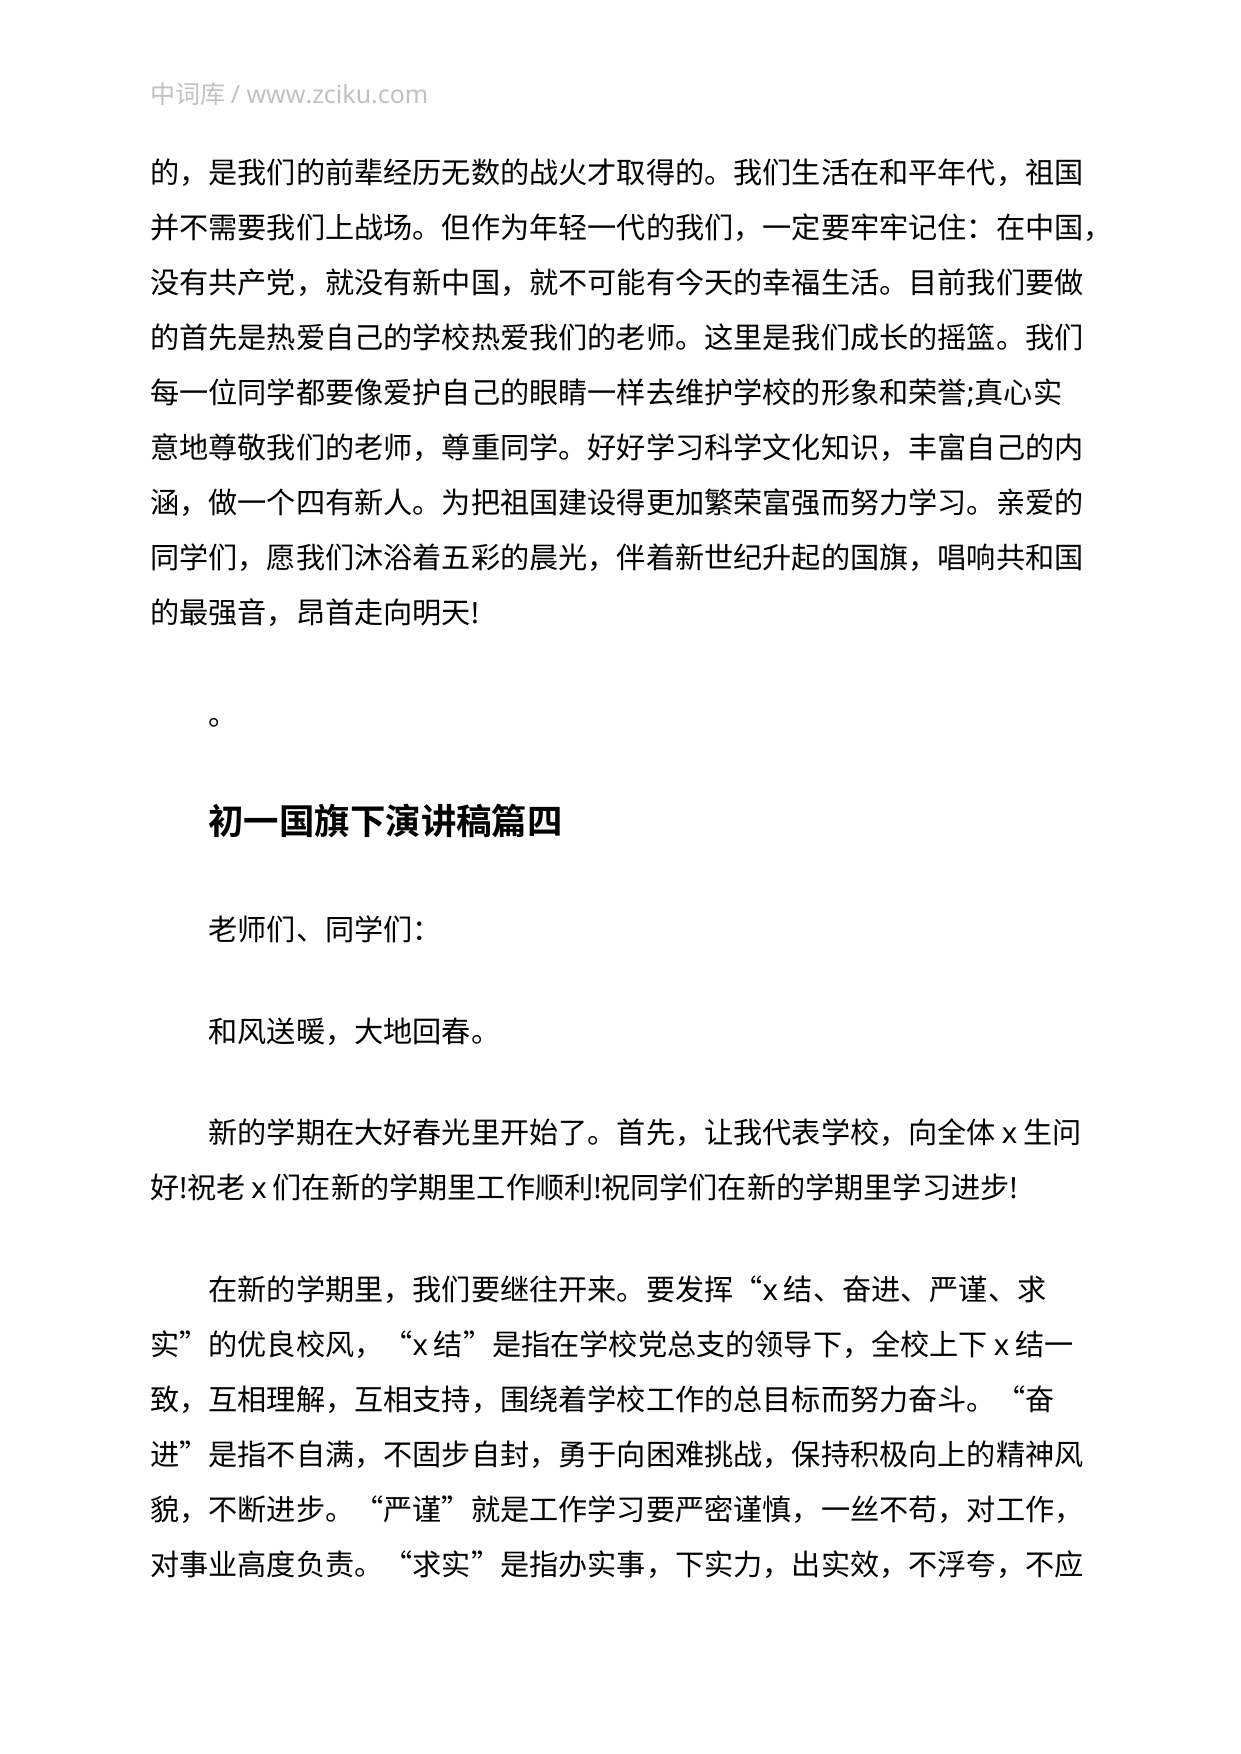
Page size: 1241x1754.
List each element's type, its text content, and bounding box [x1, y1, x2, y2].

text 初一国旗下演讲稿篇四 [150, 793, 1090, 844]
text 和风送暖，大地回春。 [150, 1008, 1090, 1051]
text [150, 1267, 1090, 1584]
text 老师们、同学们： [150, 906, 1090, 949]
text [150, 150, 1090, 632]
text 。 [150, 691, 1090, 733]
text 新的学期在大好春光里开始了。首先，让我代表学校，向全体x生问好!祝老x们在新的学期里工作顺利!祝同学们在新的学期里学习进步! [150, 1110, 1090, 1207]
